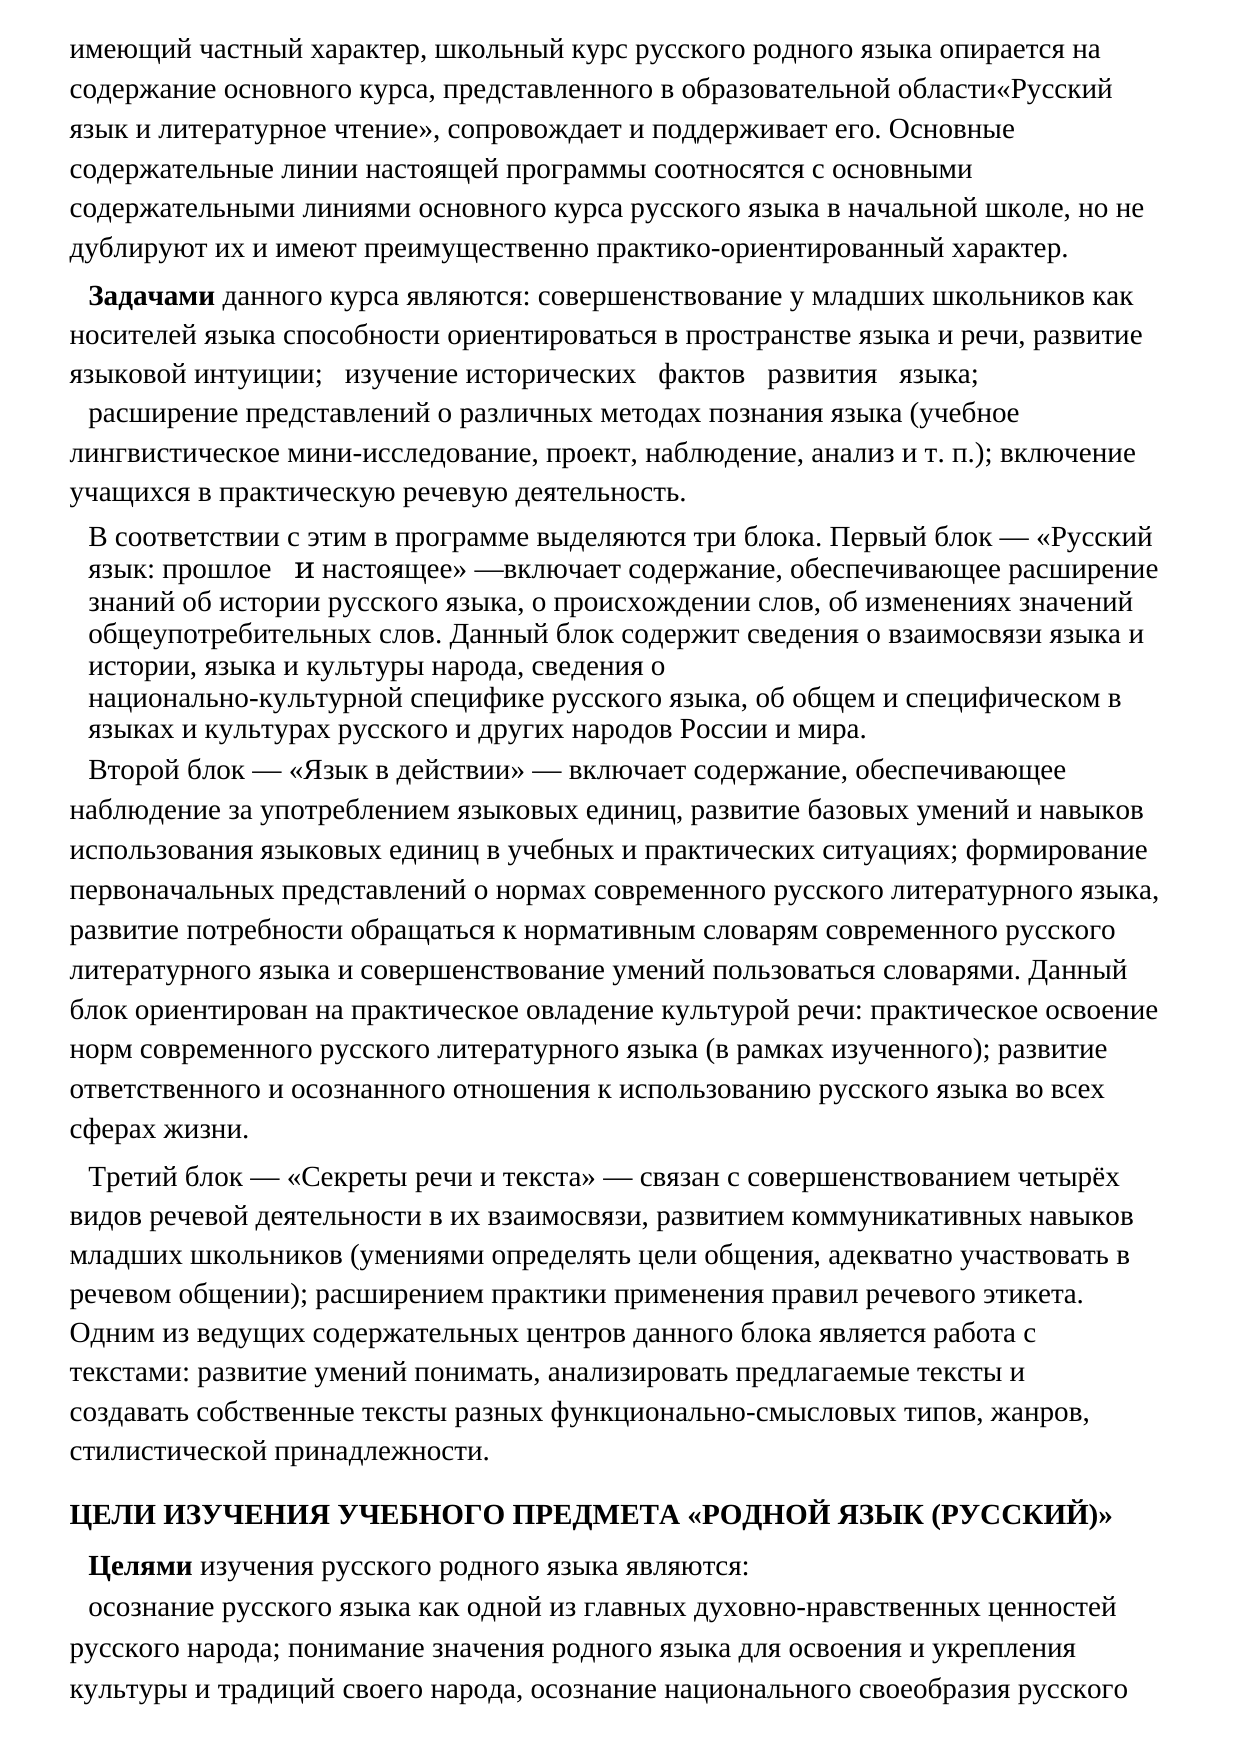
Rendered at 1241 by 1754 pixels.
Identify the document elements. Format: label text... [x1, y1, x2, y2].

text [69, 31, 1167, 264]
text Задачами данного курса являются: совершенствование у младших школьников как носителей языка способности ориентироваться в пространстве языка и речи, развитие языковой интуиции; изучение исторических фактов развития языка; расширение представлений о различных методах познания языка (учебное лингвистическое мини-исследование, проект, наблюдение, анализ и т. п.); включение учащихся в практическую речевую деятельность. [69, 278, 1167, 508]
text Третий блок — «Секреты речи и текста» — связан с совершенствованием четырёх видов речевой деятельности в их взаимосвязи, развитием коммуникативных навыков младших школьников (умениями определять цели общения, адекватно участвовать в речевом общении); расширением практики применения правил речевого этикета. Одним из ведущих содержательных центров данного блока является работа с текстами: развитие умений понимать, анализировать предлагаемые тексты и создавать собственные тексты разных функционально-смысловых типов, жанров, стилистической принадлежности. [69, 1159, 1152, 1466]
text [69, 1548, 1167, 1704]
text ЦЕЛИ ИЗУЧЕНИЯ УЧЕБНОГО ПРЕДМЕТА «РОДНОЙ ЯЗЫК (РУССКИЙ)» [69, 1499, 1167, 1531]
text Второй блок — «Язык в действии» — включает содержание, обеспечивающее наблюдение за употреблением языковых единиц, развитие базовых умений и навыков использования языковых единиц в учебных и практических ситуациях; формирование первоначальных представлений о нормах современного русского литературного языка, развитие потребности обращаться к нормативным словарям современного русского литературного языка и совершенствование умений пользоваться словарями. Данный блок ориентирован на практическое овладение культурой речи: практическое освоение норм современного русского литературного языка (в рамках изученного); развитие ответственного и осознанного отношения к использованию русского языка во всех сферах жизни. [69, 752, 1167, 1145]
text В соответствии с этим в программе выделяются три блока. Первый блок — «Русский язык: прошлое и настоящее» —включает содержание, обеспечивающее расширение знаний об истории русского языка, о происхождении слов, об изменениях значений общеупотребительных слов. Данный блок содержит сведения о взаимосвязи языка и истории, языка и культуры народа, сведения о национально-культурной специфике русского языка, об общем и специфическом в языках и культурах русского и других народов России и мира. [88, 521, 1167, 745]
